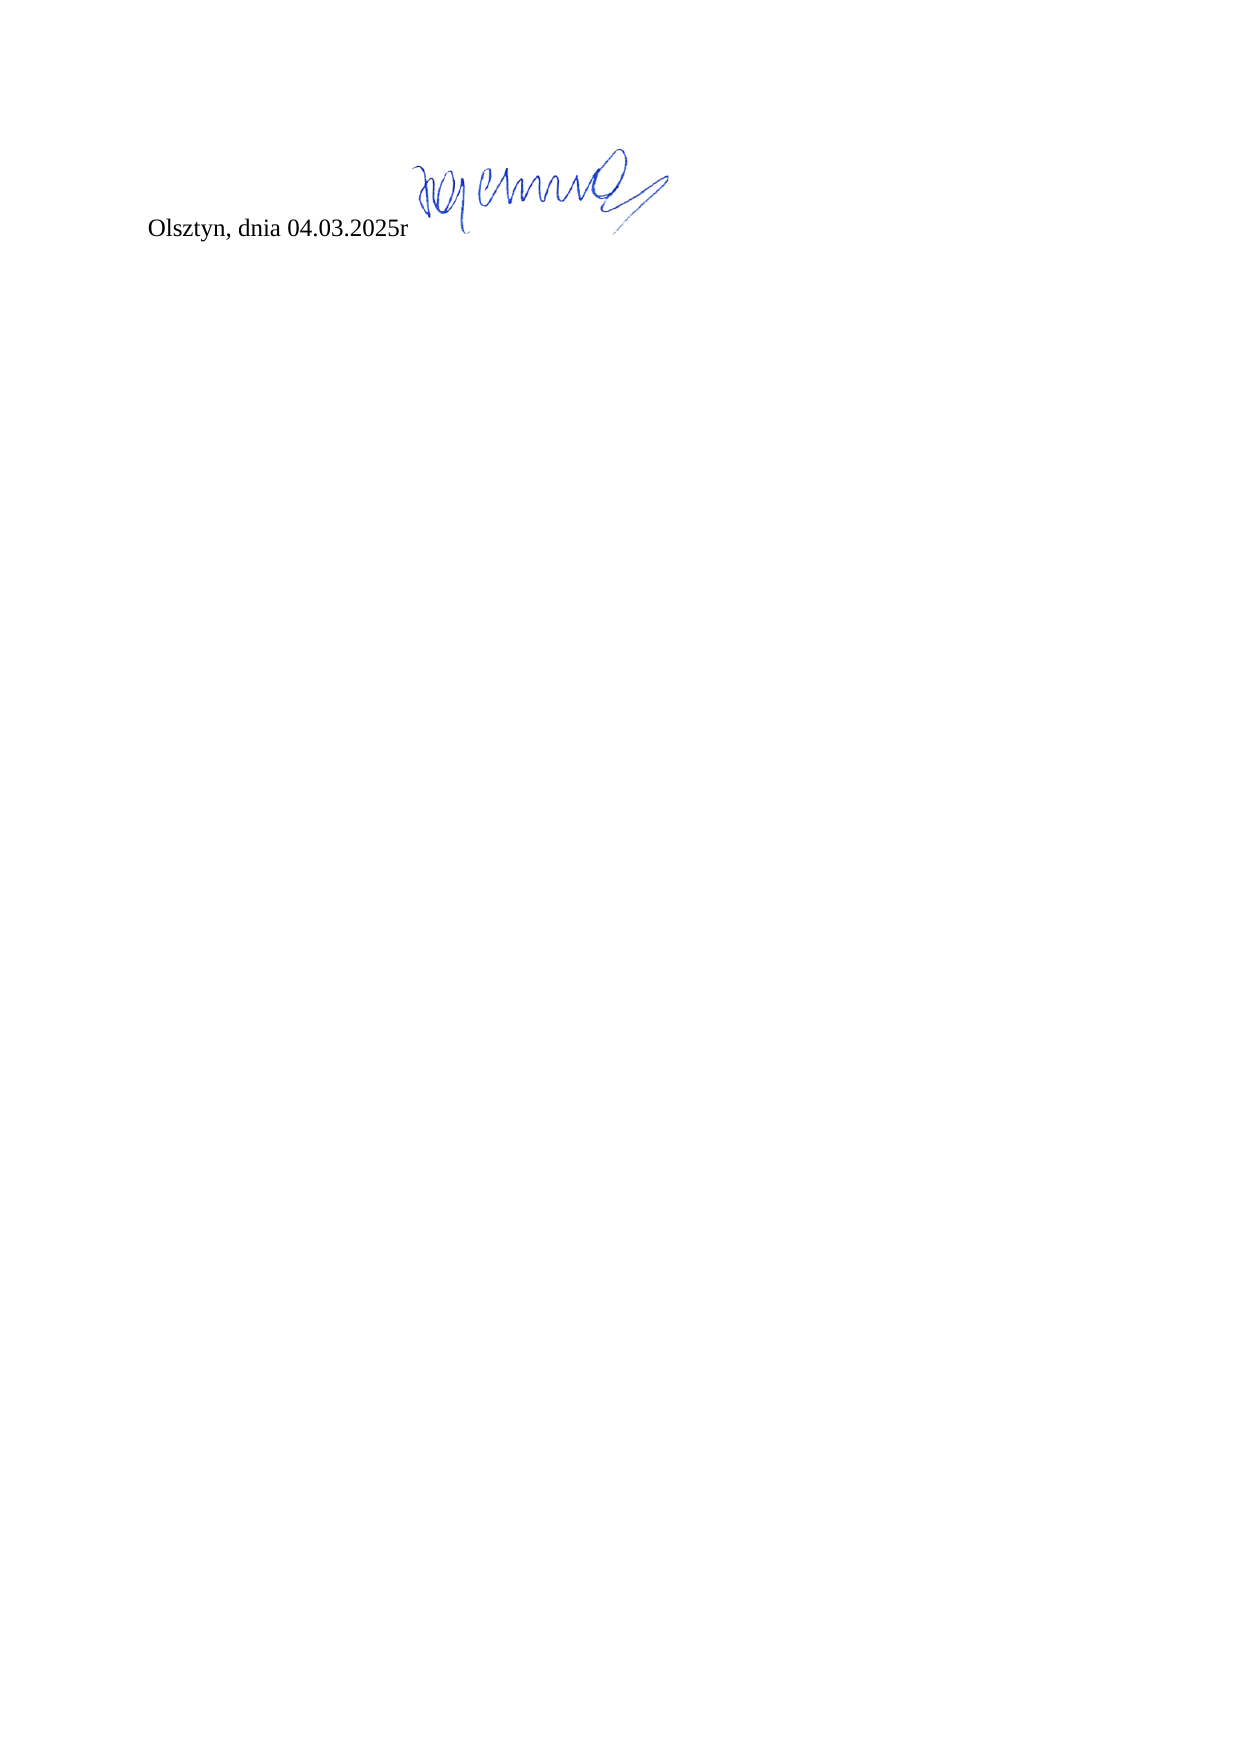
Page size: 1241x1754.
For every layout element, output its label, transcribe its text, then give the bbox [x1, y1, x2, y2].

picture [408, 147, 669, 236]
